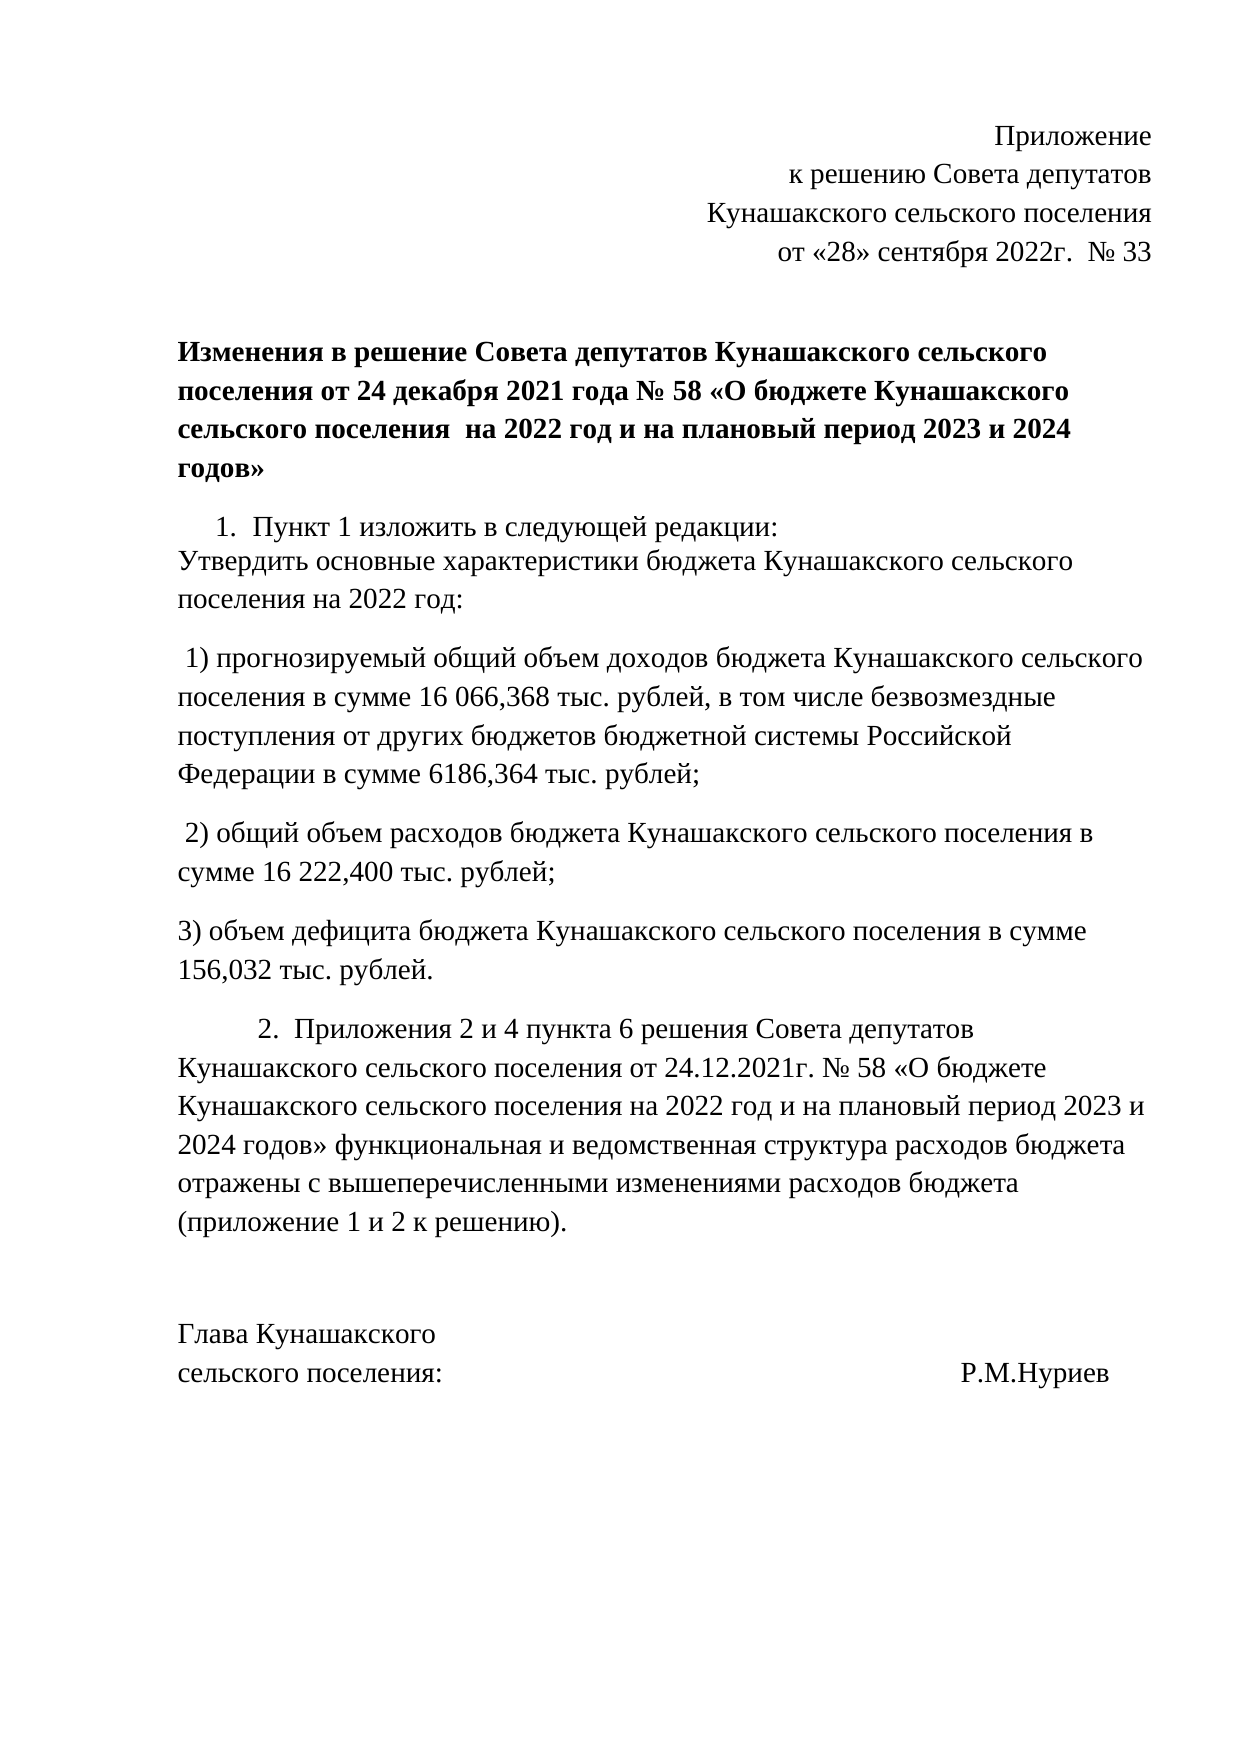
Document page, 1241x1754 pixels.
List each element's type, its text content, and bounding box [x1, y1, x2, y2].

text 2. Приложения 2 и 4 пункта 6 решения Совета депутатов Кунашакского сельского поселения от 24.12.2021г. № 58 «О бюджете Кунашакского сельского поселения на 2022 год и на плановый период 2023 и 2024 годов» функциональная и ведомственная структура расходов бюджета отражены с вышеперечисленными изменениями расходов бюджета (приложение 1 и 2 к решению). [177, 1011, 1152, 1238]
text к решению Совета депутатов [177, 157, 1152, 190]
text Изменения в решение Совета депутатов Кунашакского сельского поселения от 24 декабря 2021 года № 58 «О бюджете Кунашакского сельского поселения на 2022 год и на плановый период 2023 и 2024 годов» [177, 334, 1152, 483]
text Глава Кунашакского [177, 1316, 1152, 1350]
text 3) объем дефицита бюджета Кунашакского сельского поселения в сумме 156,032 тыс. рублей. [177, 913, 1152, 986]
text 1) прогнозируемый общий объем доходов бюджета Кунашакского сельского поселения в сумме 16 066,368 тыс. рублей, в том числе безвозмездные поступления от других бюджетов бюджетной системы Российской Федерации в сумме 6186,364 тыс. рублей; [177, 641, 1152, 790]
text 2) общий объем расходов бюджета Кунашакского сельского поселения в сумме 16 222,400 тыс. рублей; [177, 816, 1152, 888]
text Приложение [177, 118, 1152, 152]
text от «28» сентября 2022г. № 33 [177, 234, 1152, 267]
text сельского поселения: Р.М.Нуриев [177, 1355, 1152, 1388]
text Утвердить основные характеристики бюджета Кунашакского сельского поселения на 2022 год: [177, 543, 1152, 615]
list Пункт 1 изложить в следующей редакции: [215, 509, 1152, 543]
text Кунашакского сельского поселения [177, 195, 1152, 229]
